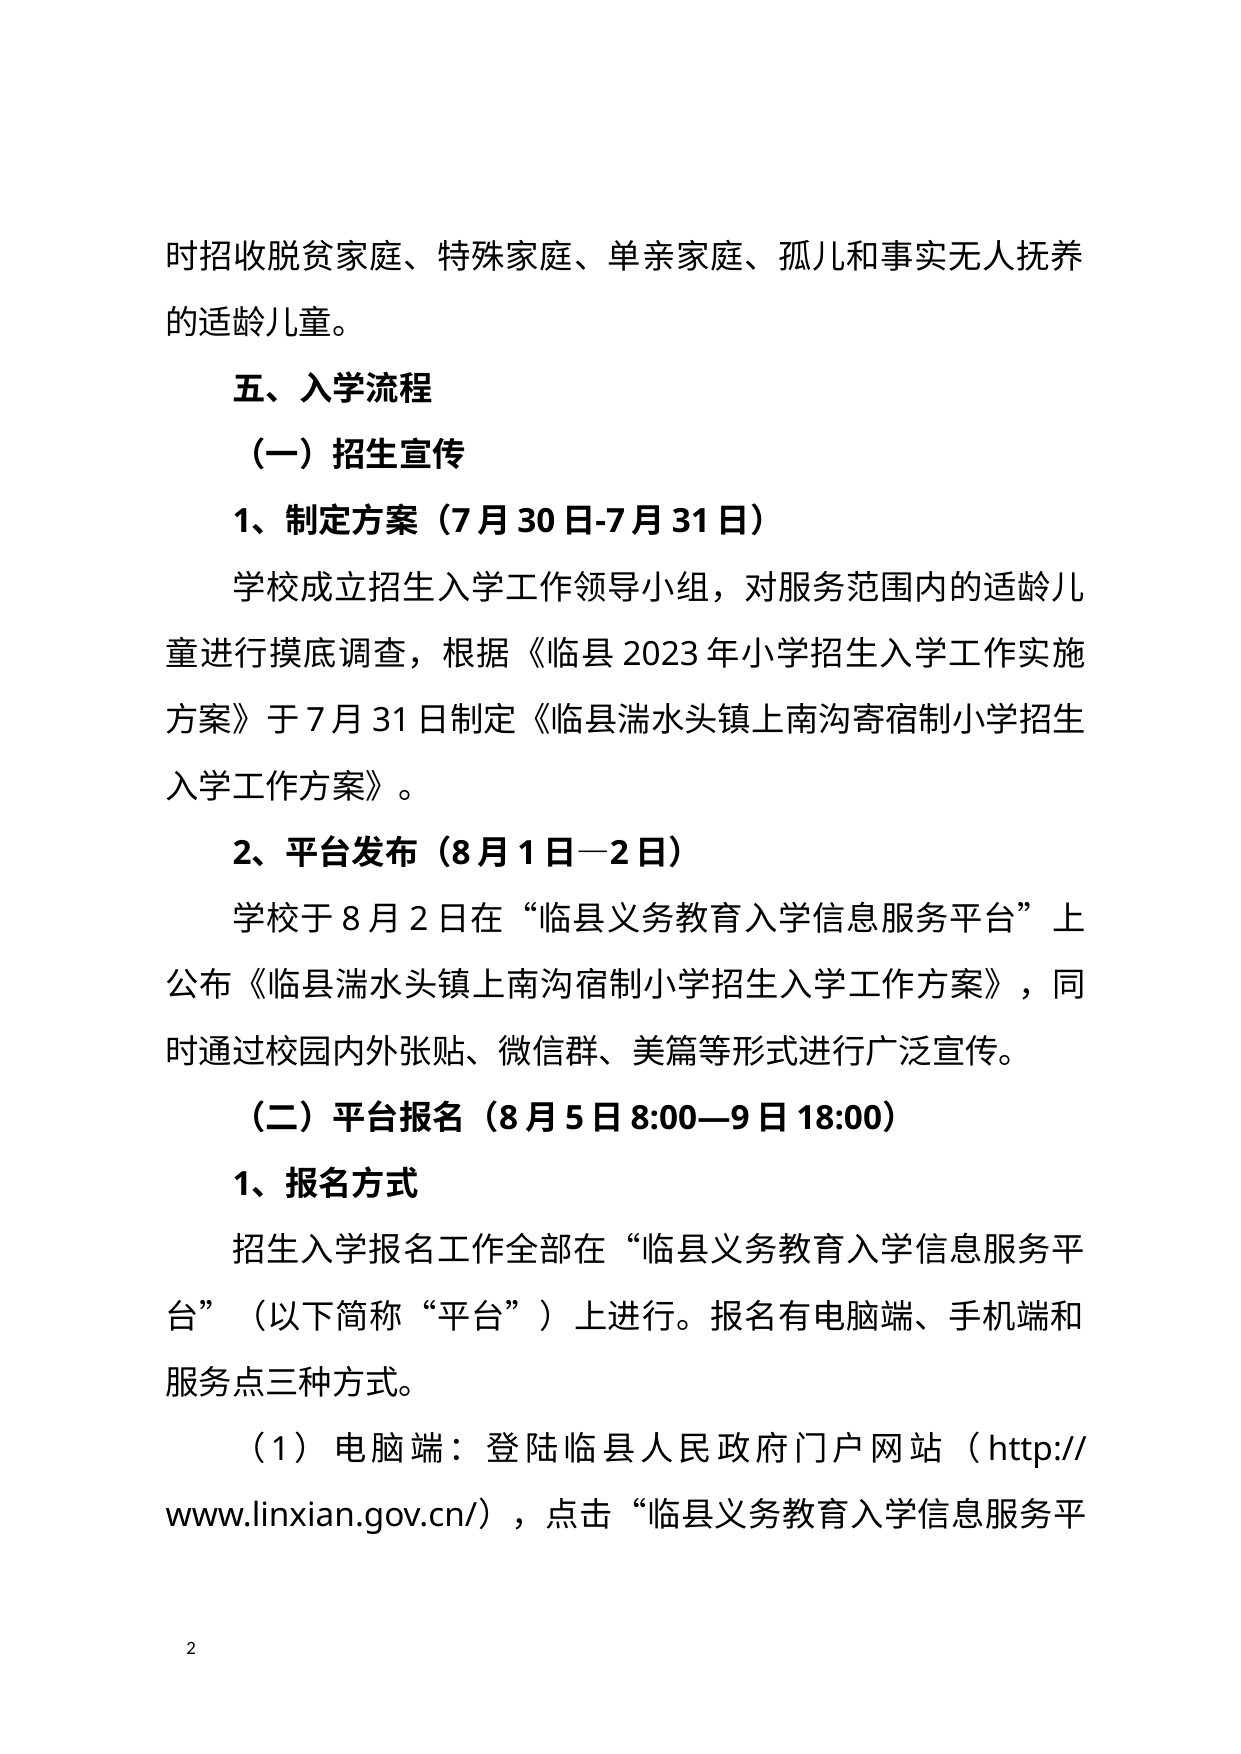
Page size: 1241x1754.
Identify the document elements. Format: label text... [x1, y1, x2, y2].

text 学校成立招生入学工作领导小组，对服务范围内的适龄儿童进行摸底调查，根据《临县2023年小学招生入学工作实施方案》于7月31日制定《临县湍水头镇上南沟寄宿制小学招生入学工作方案》。 [165, 552, 1087, 817]
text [165, 1413, 1087, 1545]
text 1、制定方案（7月30日-7月31日） [165, 485, 1087, 552]
text 1、报名方式 [165, 1148, 1087, 1214]
text 招生入学报名工作全部在“临县义务教育入学信息服务平台”（以下简称“平台”）上进行。报名有电脑端、手机端和服务点三种方式。 [165, 1214, 1087, 1413]
text 学校于8月2日在“临县义务教育入学信息服务平台”上公布《临县湍水头镇上南沟宿制小学招生入学工作方案》，同时通过校园内外张贴、微信群、美篇等形式进行广泛宣传。 [165, 883, 1087, 1082]
text （二）平台报名（8月5日8:00—9日18:00） [165, 1082, 1087, 1148]
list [165, 220, 1087, 353]
text 五、入学流程 [165, 353, 1087, 419]
text （一）招生宣传 [165, 419, 1087, 485]
text 2、平台发布（8月1日—2日） [165, 817, 1087, 883]
